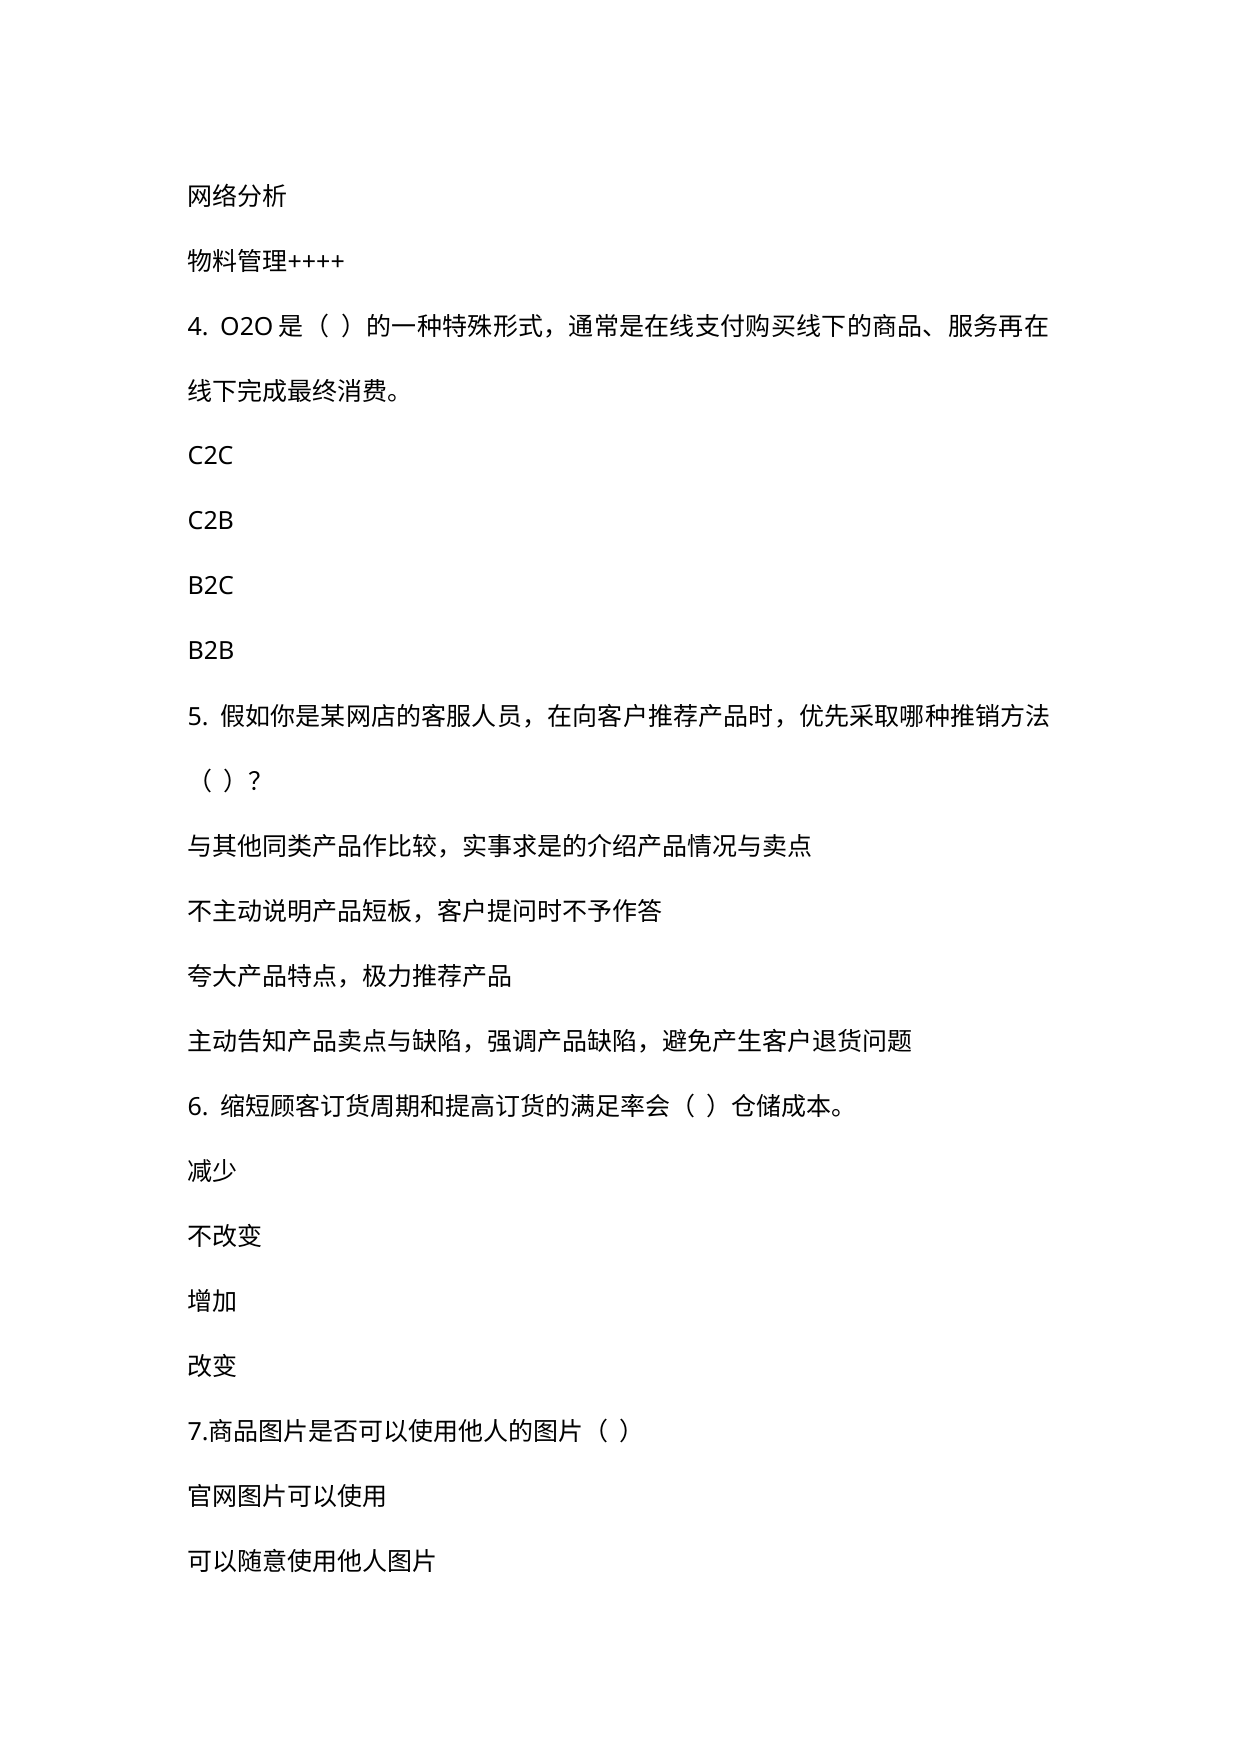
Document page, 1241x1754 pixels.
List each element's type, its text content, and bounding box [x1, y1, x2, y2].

text C2C [187, 422, 1053, 487]
list 假如你是某网店的客服人员，在向客户推荐产品时，优先采取哪种推销方法（ ）？ [187, 682, 1053, 812]
text 改变 [187, 1332, 1053, 1397]
list 不主动说明产品短板，客户提问时不予作答 [187, 877, 1053, 942]
text 可以随意使用他人图片 [187, 1527, 1053, 1592]
list 缩短顾客订货周期和提高订货的满足率会（ ）仓储成本。 [187, 1072, 1053, 1137]
text B2C [187, 552, 1053, 617]
list O2O是（ ）的一种特殊形式，通常是在线支付购买线下的商品、服务再在线下完成最终消费。 [187, 292, 1053, 422]
text 官网图片可以使用 [187, 1462, 1053, 1527]
text 减少 [187, 1137, 1053, 1202]
text 7.商品图片是否可以使用他人的图片（ ） [187, 1397, 1053, 1462]
text C2B [187, 487, 1053, 552]
list 主动告知产品卖点与缺陷，强调产品缺陷，避免产生客户退货问题 [187, 1007, 1053, 1072]
list 与其他同类产品作比较，实事求是的介绍产品情况与卖点 [187, 812, 1053, 877]
text 不改变 [187, 1202, 1053, 1267]
text 物料管理++++ [187, 227, 1053, 292]
text 网络分析 [187, 162, 1053, 227]
list 夸大产品特点，极力推荐产品 [187, 942, 1053, 1007]
text 增加 [187, 1267, 1053, 1332]
text B2B [187, 617, 1053, 682]
